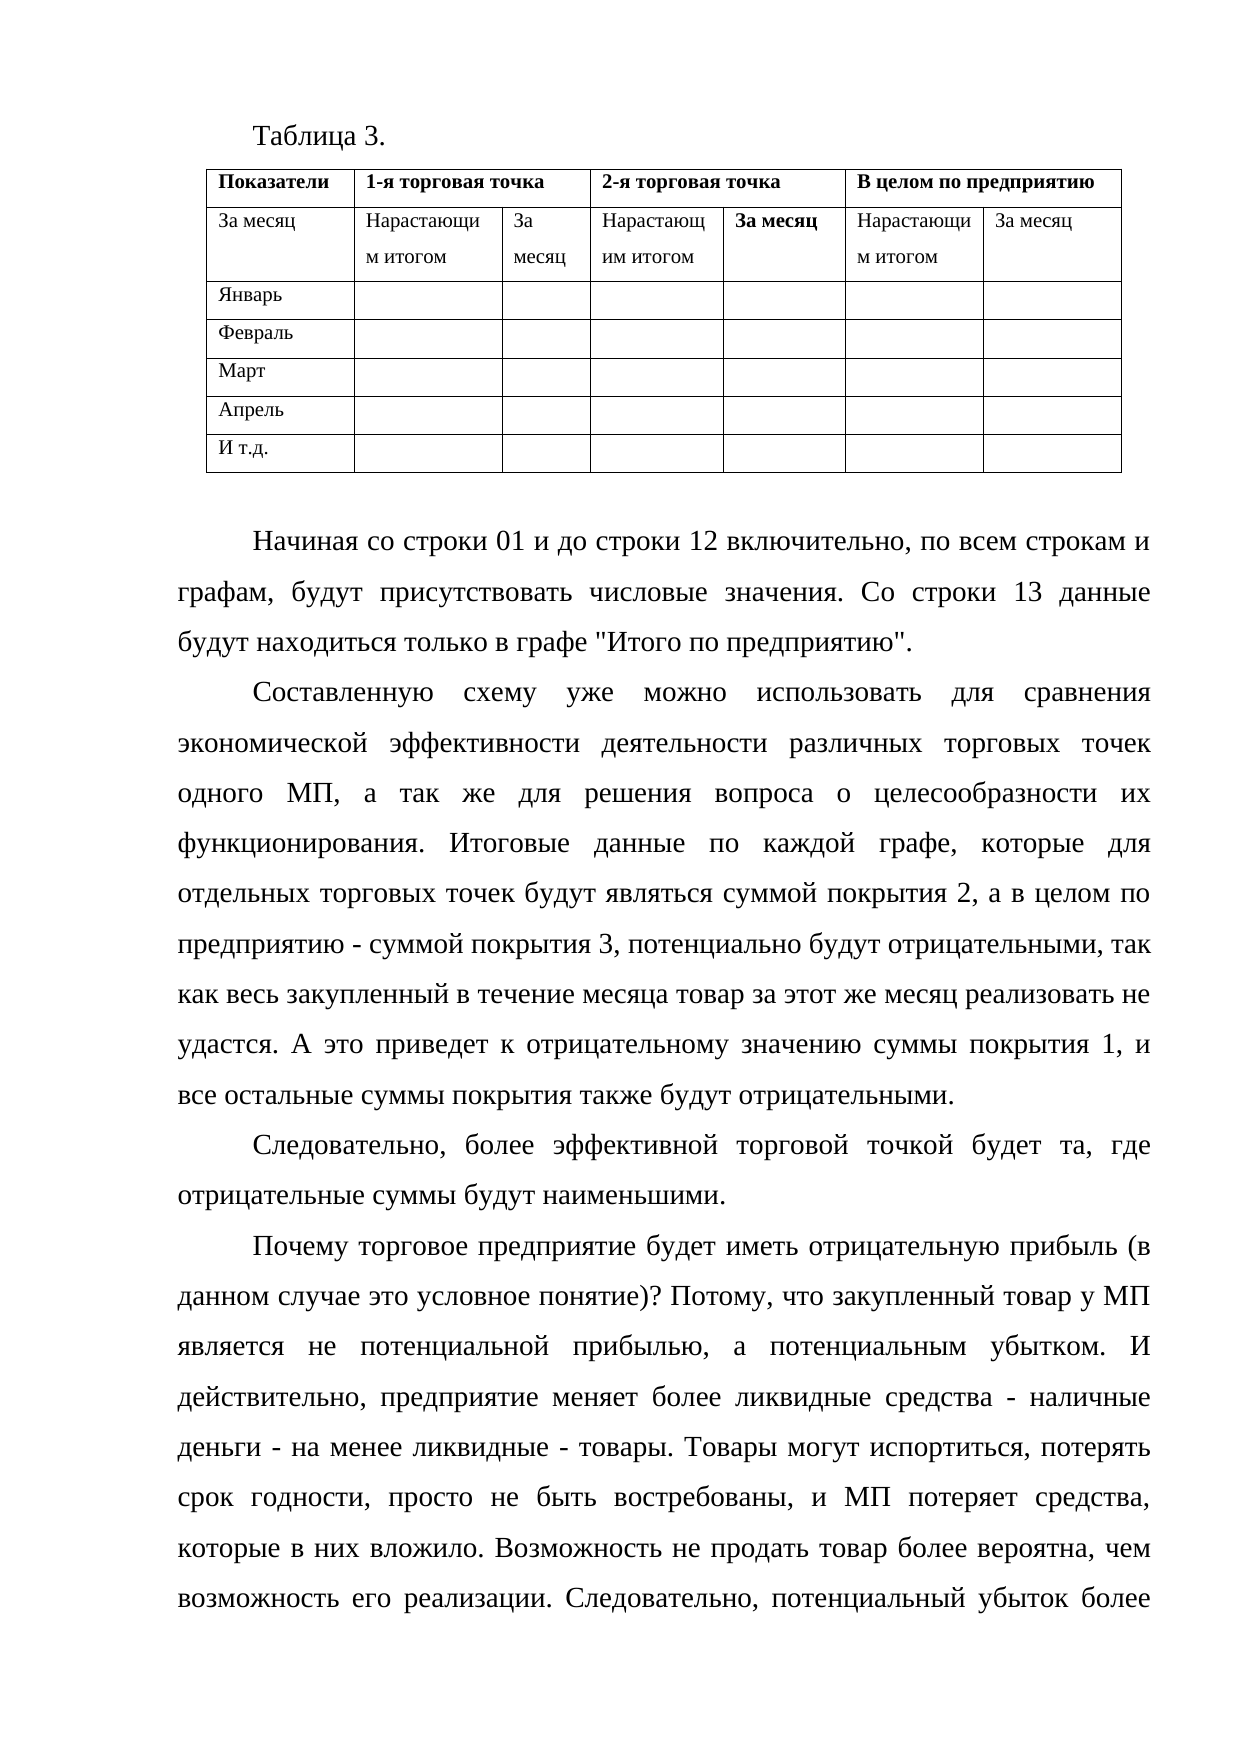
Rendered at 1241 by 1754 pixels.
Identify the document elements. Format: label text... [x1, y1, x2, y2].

table_cell Нарастающим итогом [591, 208, 723, 281]
table_cell За месяц [207, 208, 354, 281]
table_cell Январь [207, 282, 354, 319]
table_cell Нарастающим итогом [846, 208, 983, 281]
table_cell [724, 282, 845, 319]
table_cell [846, 320, 983, 357]
table_cell И т.д. [207, 435, 354, 472]
table_cell [503, 397, 590, 434]
table_header 1-я торговая точка [355, 170, 590, 207]
text Таблица 3. [177, 118, 1152, 152]
table_cell Март [207, 359, 354, 396]
table_cell [503, 359, 590, 396]
table_cell [846, 359, 983, 396]
table_cell [503, 282, 590, 319]
text Составленную схему уже можно использовать для сравнения экономической эффективности деятельности различных торговых точек одного МП, а так же для решения вопроса о целесообразности их функционирования. Итоговые данные по каждой графе, которые для отдельных торговых точек будут являться суммой покрытия 2, а в целом по предприятию - суммой покрытия 3, потенциально будут отрицательными, так как весь закупленный в течение месяца товар за этот же месяц реализовать не удастся. А это приведет к отрицательному значению суммы покрытия 1, и все остальные суммы покрытия также будут отрицательными. [177, 674, 1152, 1110]
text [177, 1228, 1152, 1613]
table_header В целом по предприятию [846, 170, 1121, 207]
table_header Показатели [207, 170, 354, 207]
table_cell [724, 320, 845, 357]
table_cell [591, 397, 723, 434]
table_cell [591, 282, 723, 319]
table_cell За месяц [724, 208, 845, 281]
table_cell [503, 435, 590, 472]
table_cell [591, 435, 723, 472]
table_cell [503, 320, 590, 357]
table_cell [984, 359, 1121, 396]
text Начиная со строки 01 и до строки 12 включительно, по всем строкам и графам, будут присутствовать числовые значения. Со строки 13 данные будут находиться только в графе "Итого по предприятию". [177, 523, 1152, 658]
table_cell [846, 282, 983, 319]
table_cell [355, 282, 502, 319]
table_cell [591, 359, 723, 396]
table_cell [846, 397, 983, 434]
table_cell Апрель [207, 397, 354, 434]
table_cell [984, 397, 1121, 434]
table_cell [355, 435, 502, 472]
table_cell [984, 435, 1121, 472]
table_cell [355, 359, 502, 396]
table_header 2-я торговая точка [591, 170, 845, 207]
table_cell Нарастающим итогом [355, 208, 502, 281]
table_cell Февраль [207, 320, 354, 357]
table_cell [355, 320, 502, 357]
table_cell За месяц [984, 208, 1121, 281]
table_cell [355, 397, 502, 434]
table_cell [724, 359, 845, 396]
table_cell [591, 320, 723, 357]
table_cell За месяц [503, 208, 590, 281]
table_cell [724, 435, 845, 472]
text Следовательно, более эффективной торговой точкой будет та, где отрицательные суммы будут наименьшими. [177, 1127, 1152, 1211]
table_cell [846, 435, 983, 472]
table_cell [984, 282, 1121, 319]
table_cell [724, 397, 845, 434]
table_cell [984, 320, 1121, 357]
